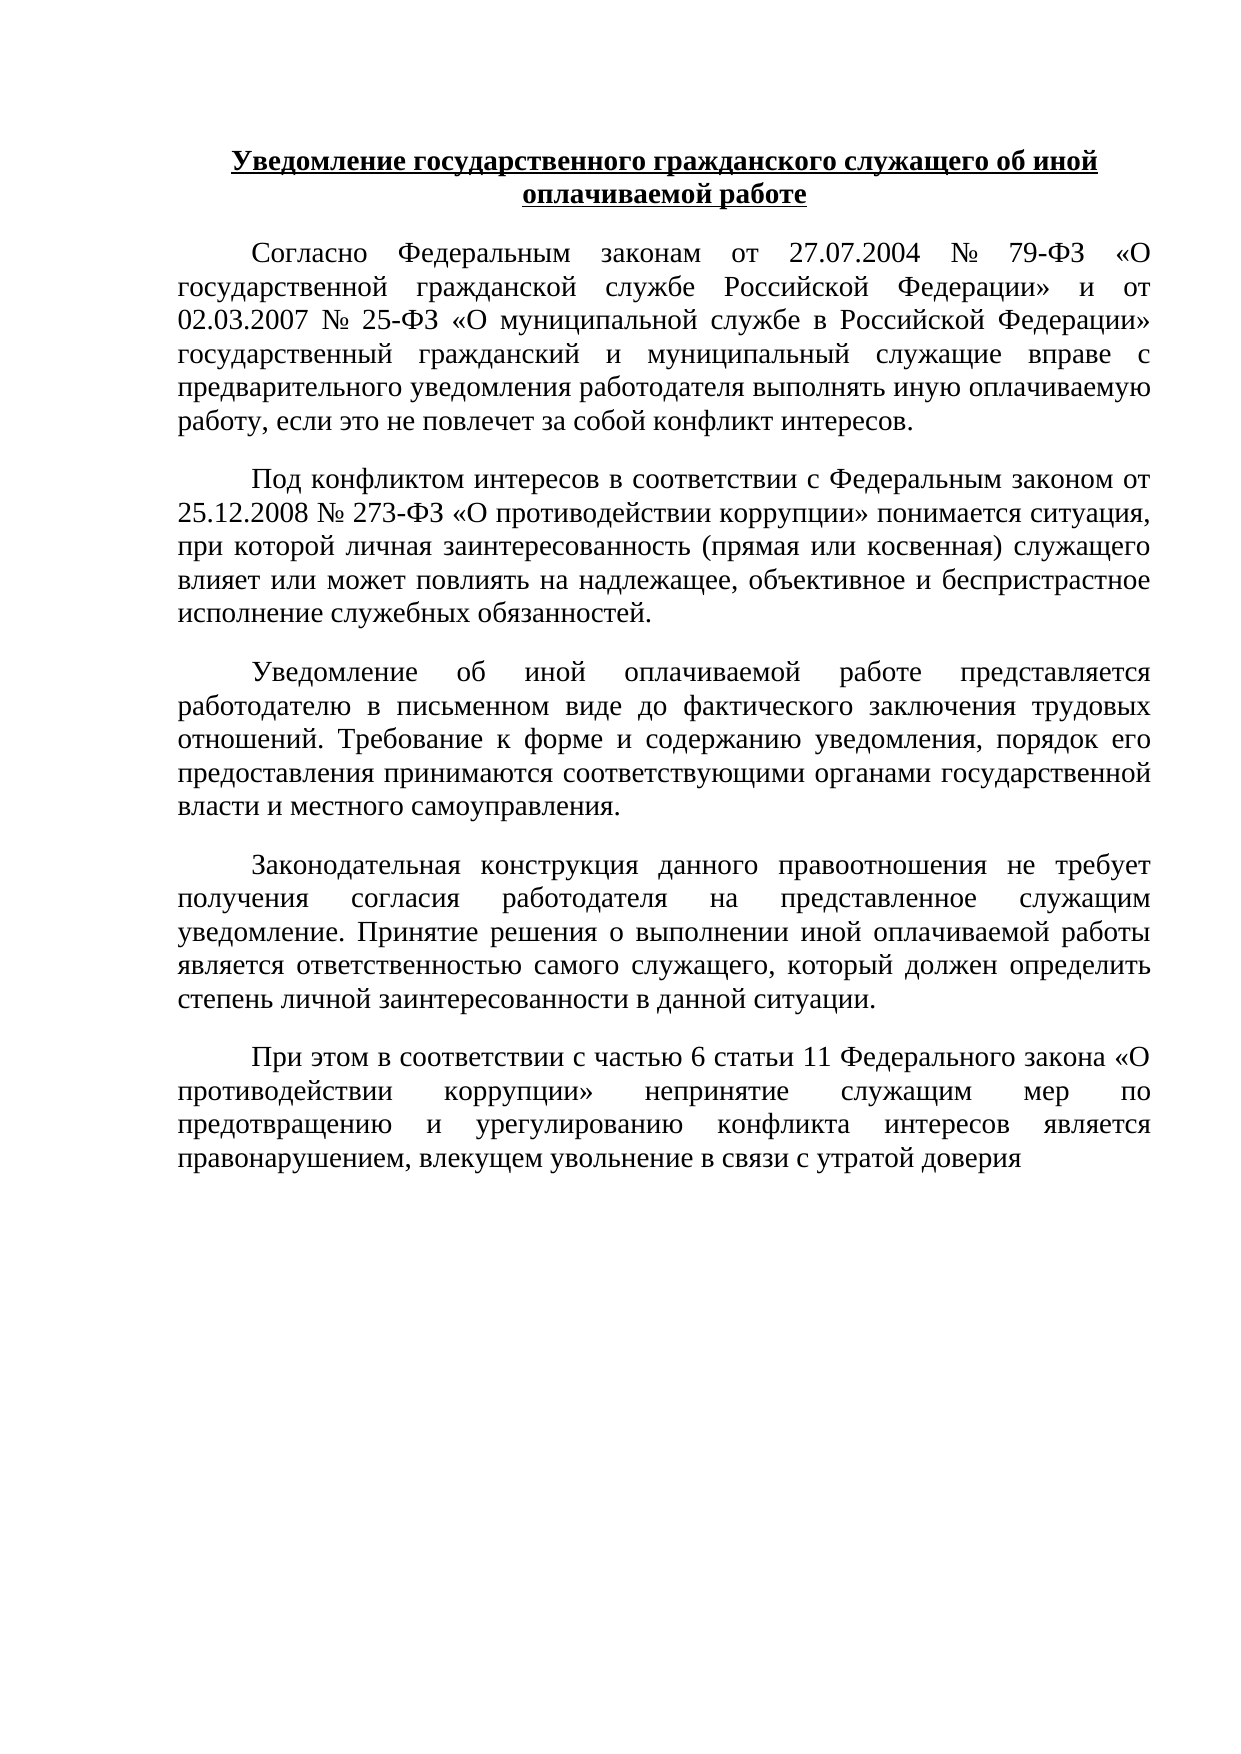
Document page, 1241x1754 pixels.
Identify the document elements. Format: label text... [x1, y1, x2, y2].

text Уведомление государственного гражданского служащего об иной оплачиваемой работе [177, 143, 1152, 210]
text Согласно Федеральным законам от 27.07.2004 № 79-ФЗ «О государственной гражданской службе Российской Федерации» и от 02.03.2007 № 25-ФЗ «О муниципальной службе в Российской Федерации» государственный гражданский и муниципальный служащие вправе с предварительного уведомления работодателя выполнять иную оплачиваемую работу, если это не повлечет за собой конфликт интересов. [177, 235, 1152, 436]
text Под конфликтом интересов в соответствии с Федеральным законом от 25.12.2008 № 273-ФЗ «О противодействии коррупции» понимается ситуация, при которой личная заинтересованность (прямая или косвенная) служащего влияет или может повлиять на надлежащее, объективное и беспристрастное исполнение служебных обязанностей. [177, 461, 1152, 629]
text Уведомление об иной оплачиваемой работе представляется работодателю в письменном виде до фактического заключения трудовых отношений. Требование к форме и содержанию уведомления, порядок его предоставления принимаются соответствующими органами государственной власти и местного самоуправления. [177, 654, 1152, 822]
text Законодательная конструкция данного правоотношения не требует получения согласия работодателя на представленное служащим уведомление. Принятие решения о выполнении иной оплачиваемой работы является ответственностью самого служащего, который должен определить степень личной заинтересованности в данной ситуации. [177, 847, 1152, 1014]
text При этом в соответствии с частью 6 статьи 11 Федерального закона «О противодействии коррупции» непринятие служащим мер по предотвращению и урегулированию конфликта интересов является правонарушением, влекущем увольнение в связи с утратой доверия [177, 1039, 1152, 1174]
